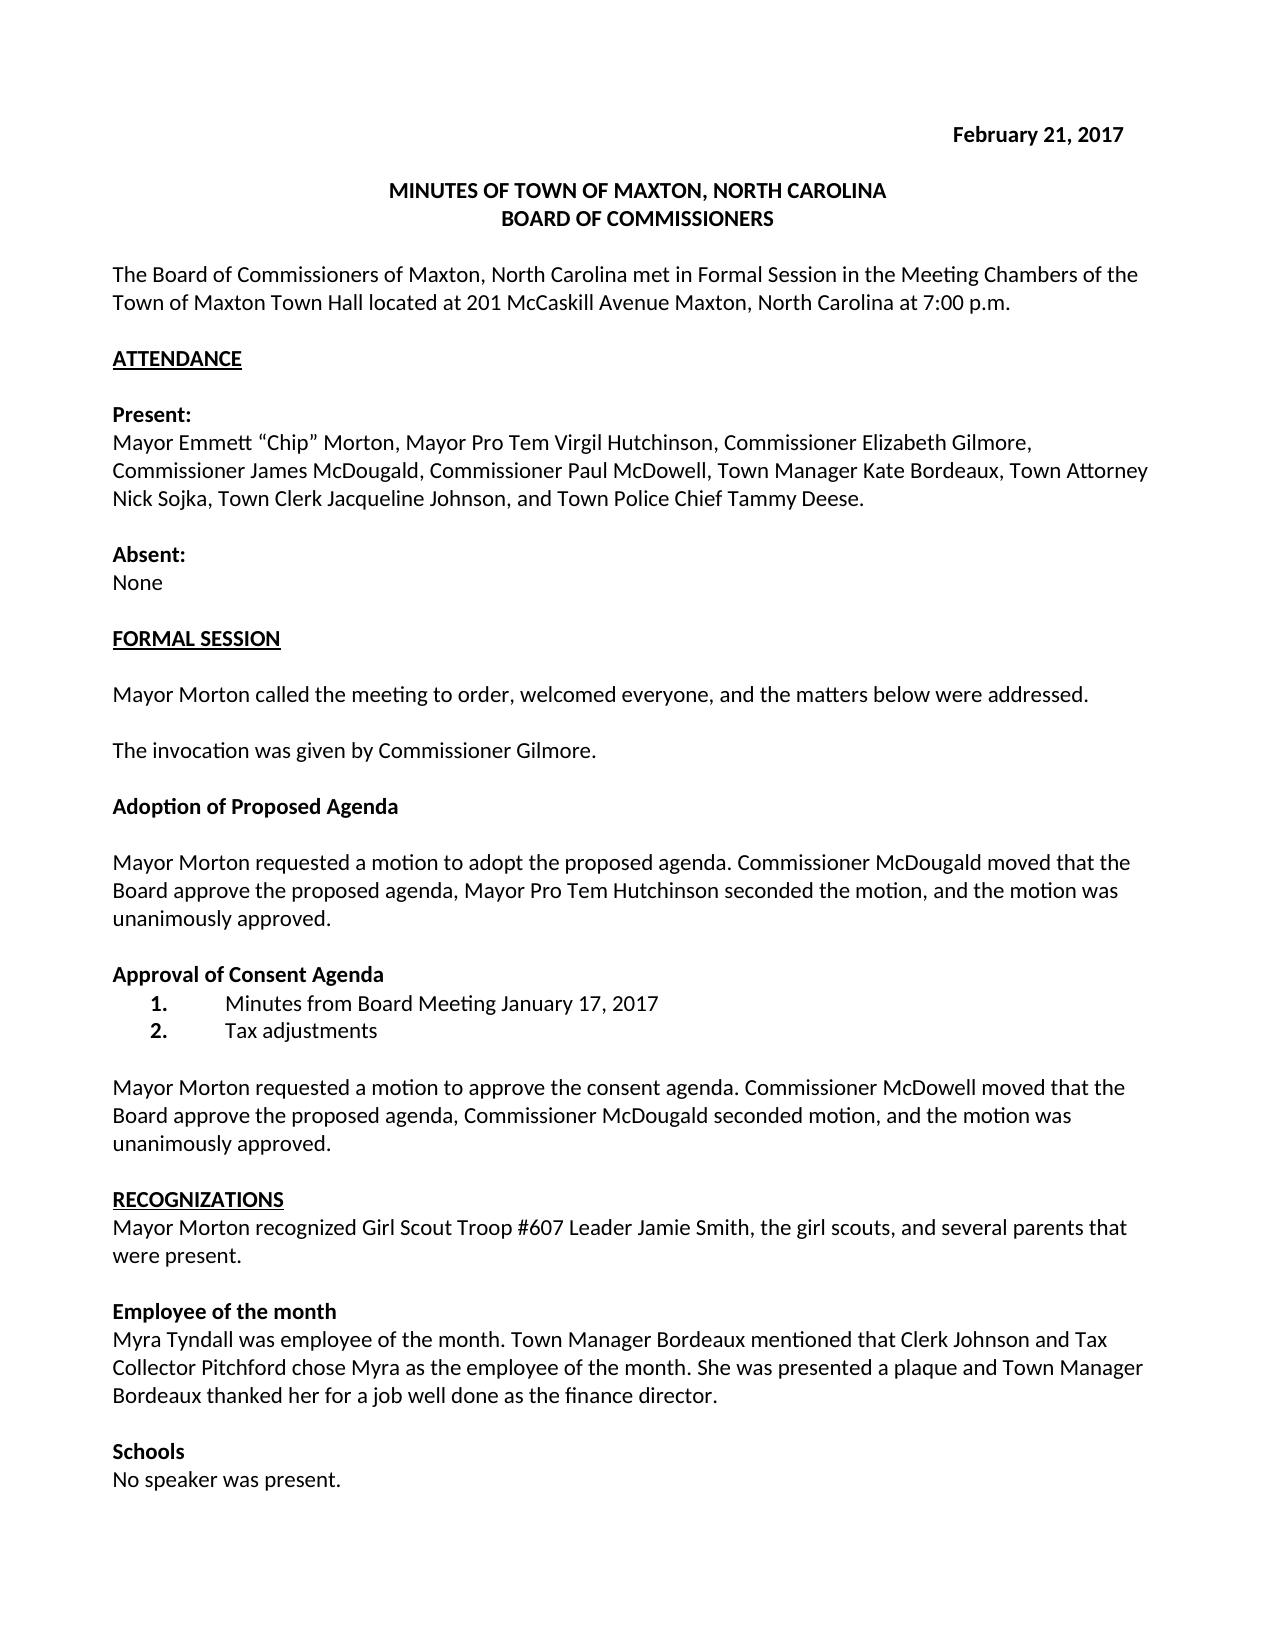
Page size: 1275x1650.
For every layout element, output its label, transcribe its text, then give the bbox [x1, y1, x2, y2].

text RECOGNIZATIONS [112, 1185, 1162, 1213]
text The Board of Commissioners of Maxton, North Carolina met in Formal Session in the Meeting Chambers of the Town of Maxton Town Hall located at 201 McCaskill Avenue Maxton, North Carolina at 7:00 p.m. [112, 260, 1162, 316]
text FORMAL SESSION [112, 624, 1162, 652]
text Schools [112, 1437, 1162, 1465]
list Tax adjustments [150, 1017, 1162, 1045]
text None [112, 568, 1162, 596]
text Mayor Morton requested a motion to adopt the proposed agenda. Commissioner McDougald moved that the Board approve the proposed agenda, Mayor Pro Tem Hutchinson seconded the motion, and the motion was unanimously approved. [112, 848, 1162, 933]
text Mayor Morton recognized Girl Scout Troop #607 Leader Jamie Smith, the girl scouts, and several parents that were present. [112, 1213, 1162, 1269]
text BOARD OF COMMISSIONERS [112, 204, 1162, 232]
text February 21, 2017 [862, 120, 1162, 148]
text Mayor Morton requested a motion to approve the consent agenda. Commissioner McDowell moved that the Board approve the proposed agenda, Commissioner McDougald seconded motion, and the motion was unanimously approved. [112, 1073, 1162, 1157]
text Adoption of Proposed Agenda [112, 792, 1162, 821]
text No speaker was present. [112, 1465, 1162, 1493]
text Mayor Morton called the meeting to order, welcomed everyone, and the matters below were addressed. [112, 652, 1162, 708]
text ATTENDANCE [112, 344, 1162, 372]
text Employee of the month [112, 1297, 1162, 1325]
text Approval of Consent Agenda [112, 961, 1162, 989]
text Present: [112, 400, 1162, 428]
text Myra Tyndall was employee of the month. Town Manager Bordeaux mentioned that Clerk Johnson and Tax Collector Pitchford chose Myra as the employee of the month. She was presented a plaque and Town Manager Bordeaux thanked her for a job well done as the finance director. [112, 1325, 1162, 1409]
text The invocation was given by Commissioner Gilmore. [112, 736, 1162, 764]
text MINUTES OF TOWN OF MAXTON, NORTH CAROLINA [112, 176, 1162, 204]
text Absent: [112, 540, 1162, 568]
list Minutes from Board Meeting January 17, 2017 [150, 989, 1162, 1017]
text Mayor Emmett “Chip” Morton, Mayor Pro Tem Virgil Hutchinson, Commissioner Elizabeth Gilmore, Commissioner James McDougald, Commissioner Paul McDowell, Town Manager Kate Bordeaux, Town Attorney Nick Sojka, Town Clerk Jacqueline Johnson, and Town Police Chief Tammy Deese. [112, 428, 1162, 512]
